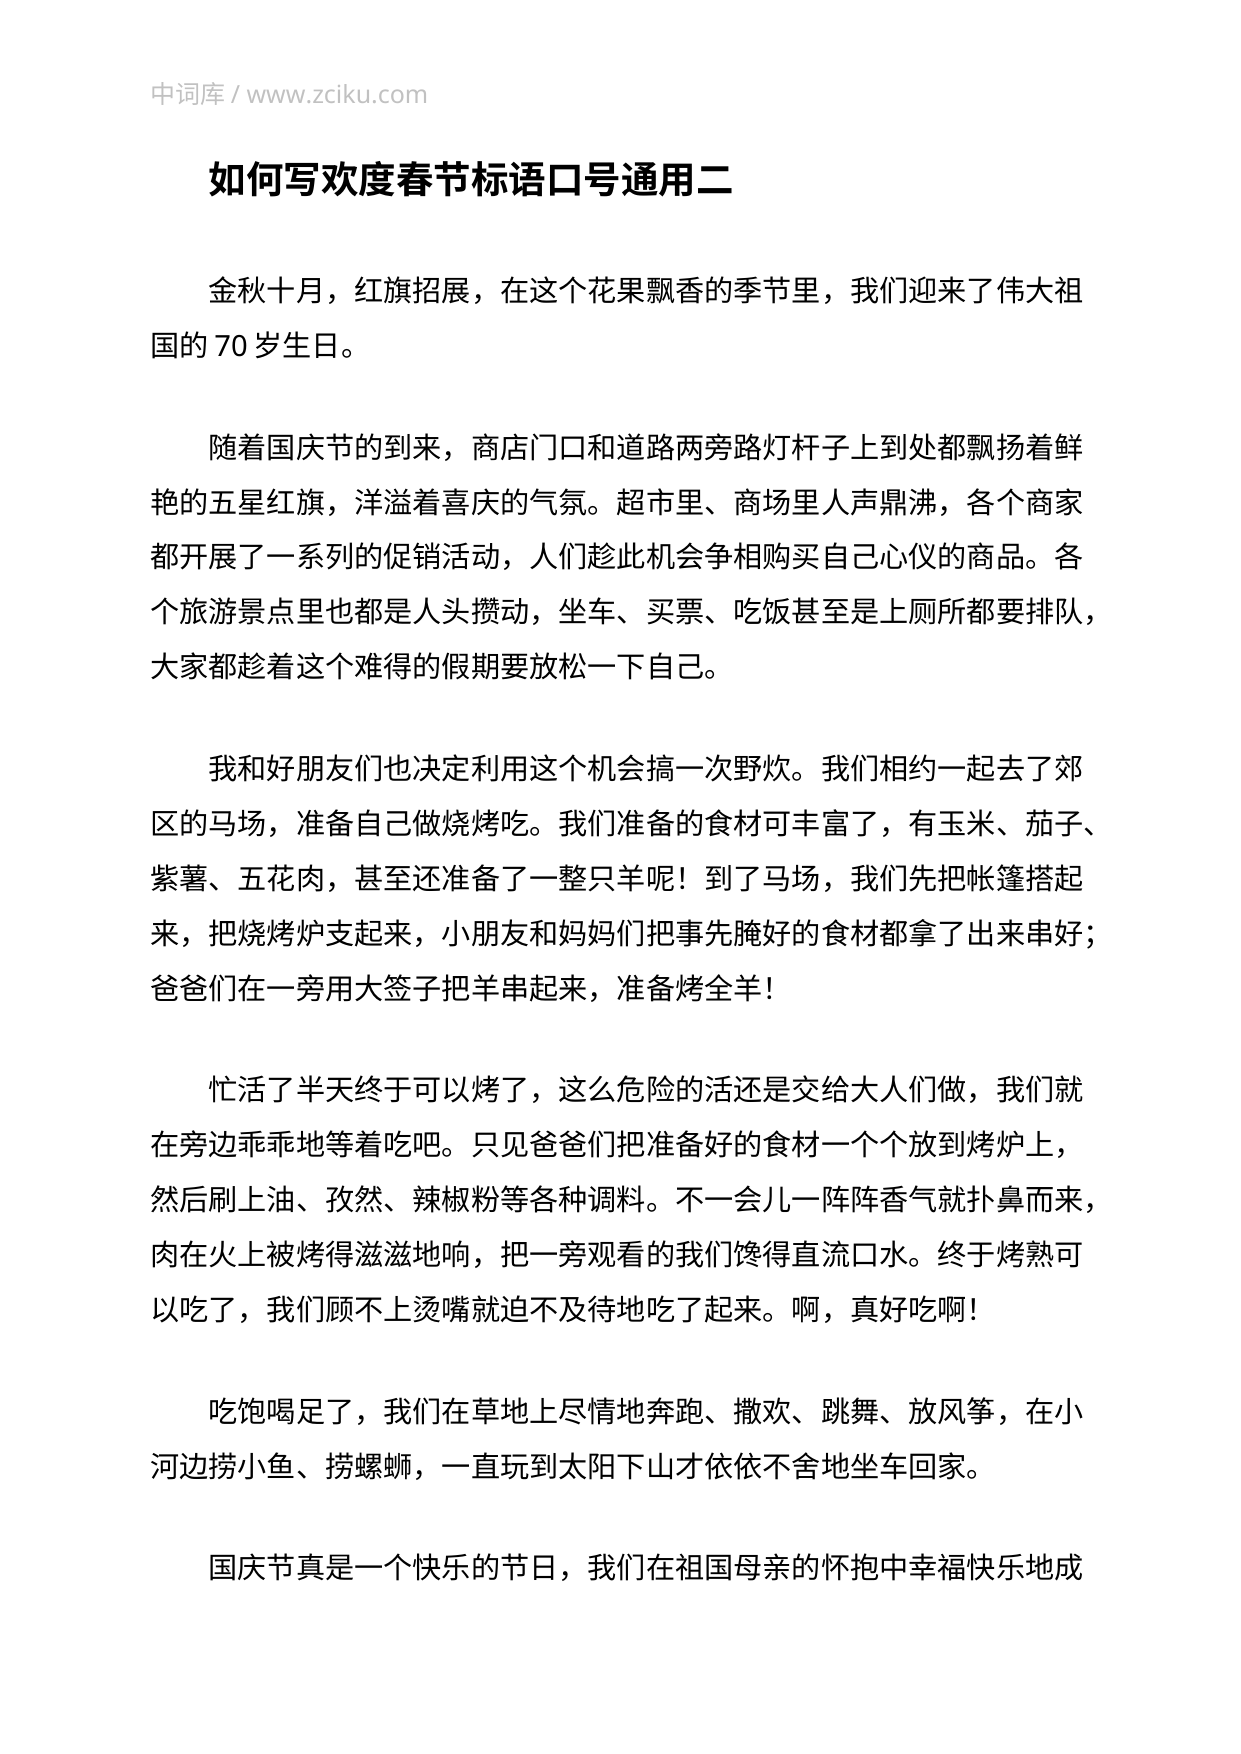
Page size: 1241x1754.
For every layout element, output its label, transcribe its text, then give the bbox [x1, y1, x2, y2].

text 金秋十月，红旗招展，在这个花果飘香的季节里，我们迎来了伟大祖国的70岁生日。 [150, 267, 1090, 365]
text 吃饱喝足了，我们在草地上尽情地奔跑、撒欢、跳舞、放风筝，在小河边捞小鱼、捞螺蛳，一直玩到太阳下山才依依不舍地坐车回家。 [150, 1388, 1090, 1486]
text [150, 1545, 1090, 1587]
text 我和好朋友们也决定利用这个机会搞一次野炊。我们相约一起去了郊区的马场，准备自己做烧烤吃。我们准备的食材可丰富了，有玉米、茄子、紫薯、五花肉，甚至还准备了一整只羊呢！到了马场，我们先把帐篷搭起来，把烧烤炉支起来，小朋友和妈妈们把事先腌好的食材都拿了出来串好；爸爸们在一旁用大签子把羊串起来，准备烤全羊！ [150, 746, 1090, 1007]
text 如何写欢度春节标语口号通用二 [150, 150, 1090, 204]
text 随着国庆节的到来，商店门口和道路两旁路灯杆子上到处都飘扬着鲜艳的五星红旗，洋溢着喜庆的气氛。超市里、商场里人声鼎沸，各个商家都开展了一系列的促销活动，人们趁此机会争相购买自己心仪的商品。各个旅游景点里也都是人头攒动，坐车、买票、吃饭甚至是上厕所都要排队，大家都趁着这个难得的假期要放松一下自己。 [150, 424, 1090, 686]
text 忙活了半天终于可以烤了，这么危险的活还是交给大人们做，我们就在旁边乖乖地等着吃吧。只见爸爸们把准备好的食材一个个放到烤炉上，然后刷上油、孜然、辣椒粉等各种调料。不一会儿一阵阵香气就扑鼻而来，肉在火上被烤得滋滋地响，把一旁观看的我们馋得直流口水。终于烤熟可以吃了，我们顾不上烫嘴就迫不及待地吃了起来。啊，真好吃啊！ [150, 1067, 1090, 1329]
